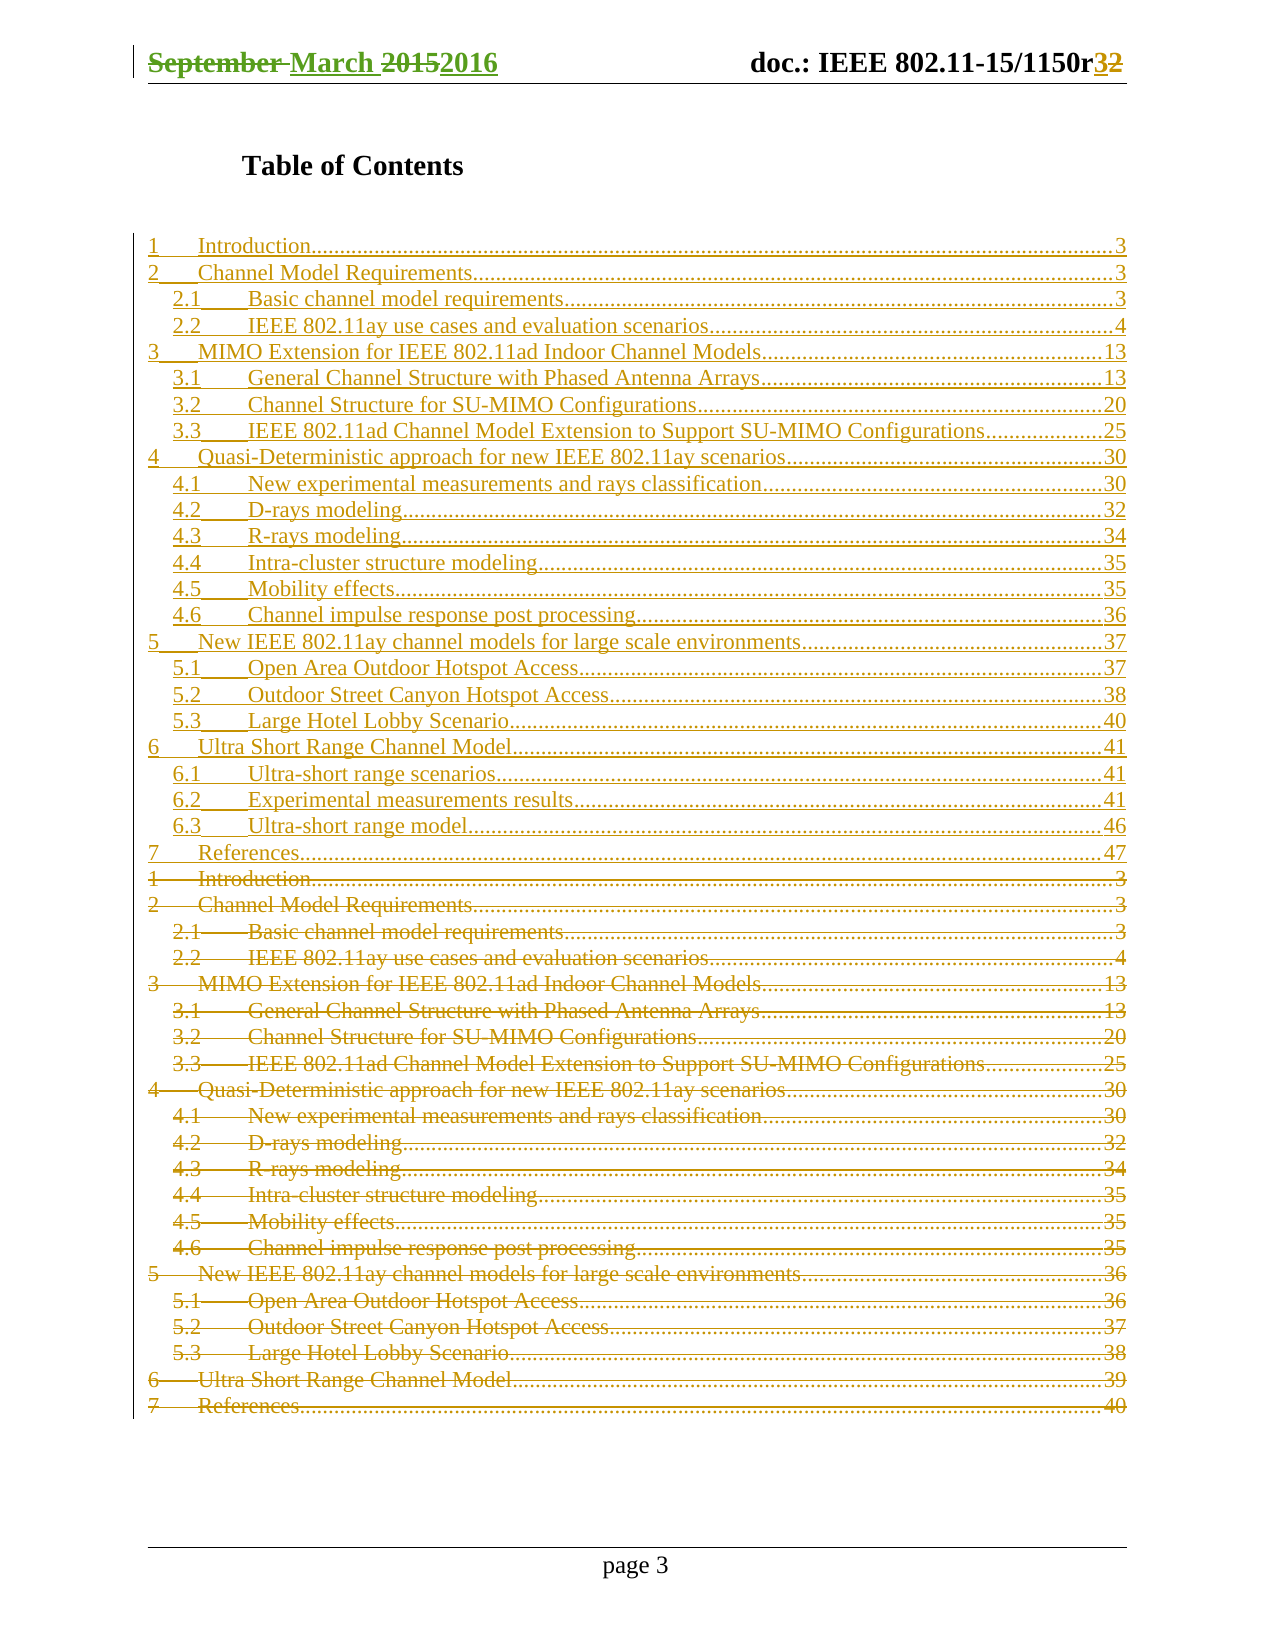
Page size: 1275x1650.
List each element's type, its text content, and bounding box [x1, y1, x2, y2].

text Table of Contents [242, 148, 1127, 181]
